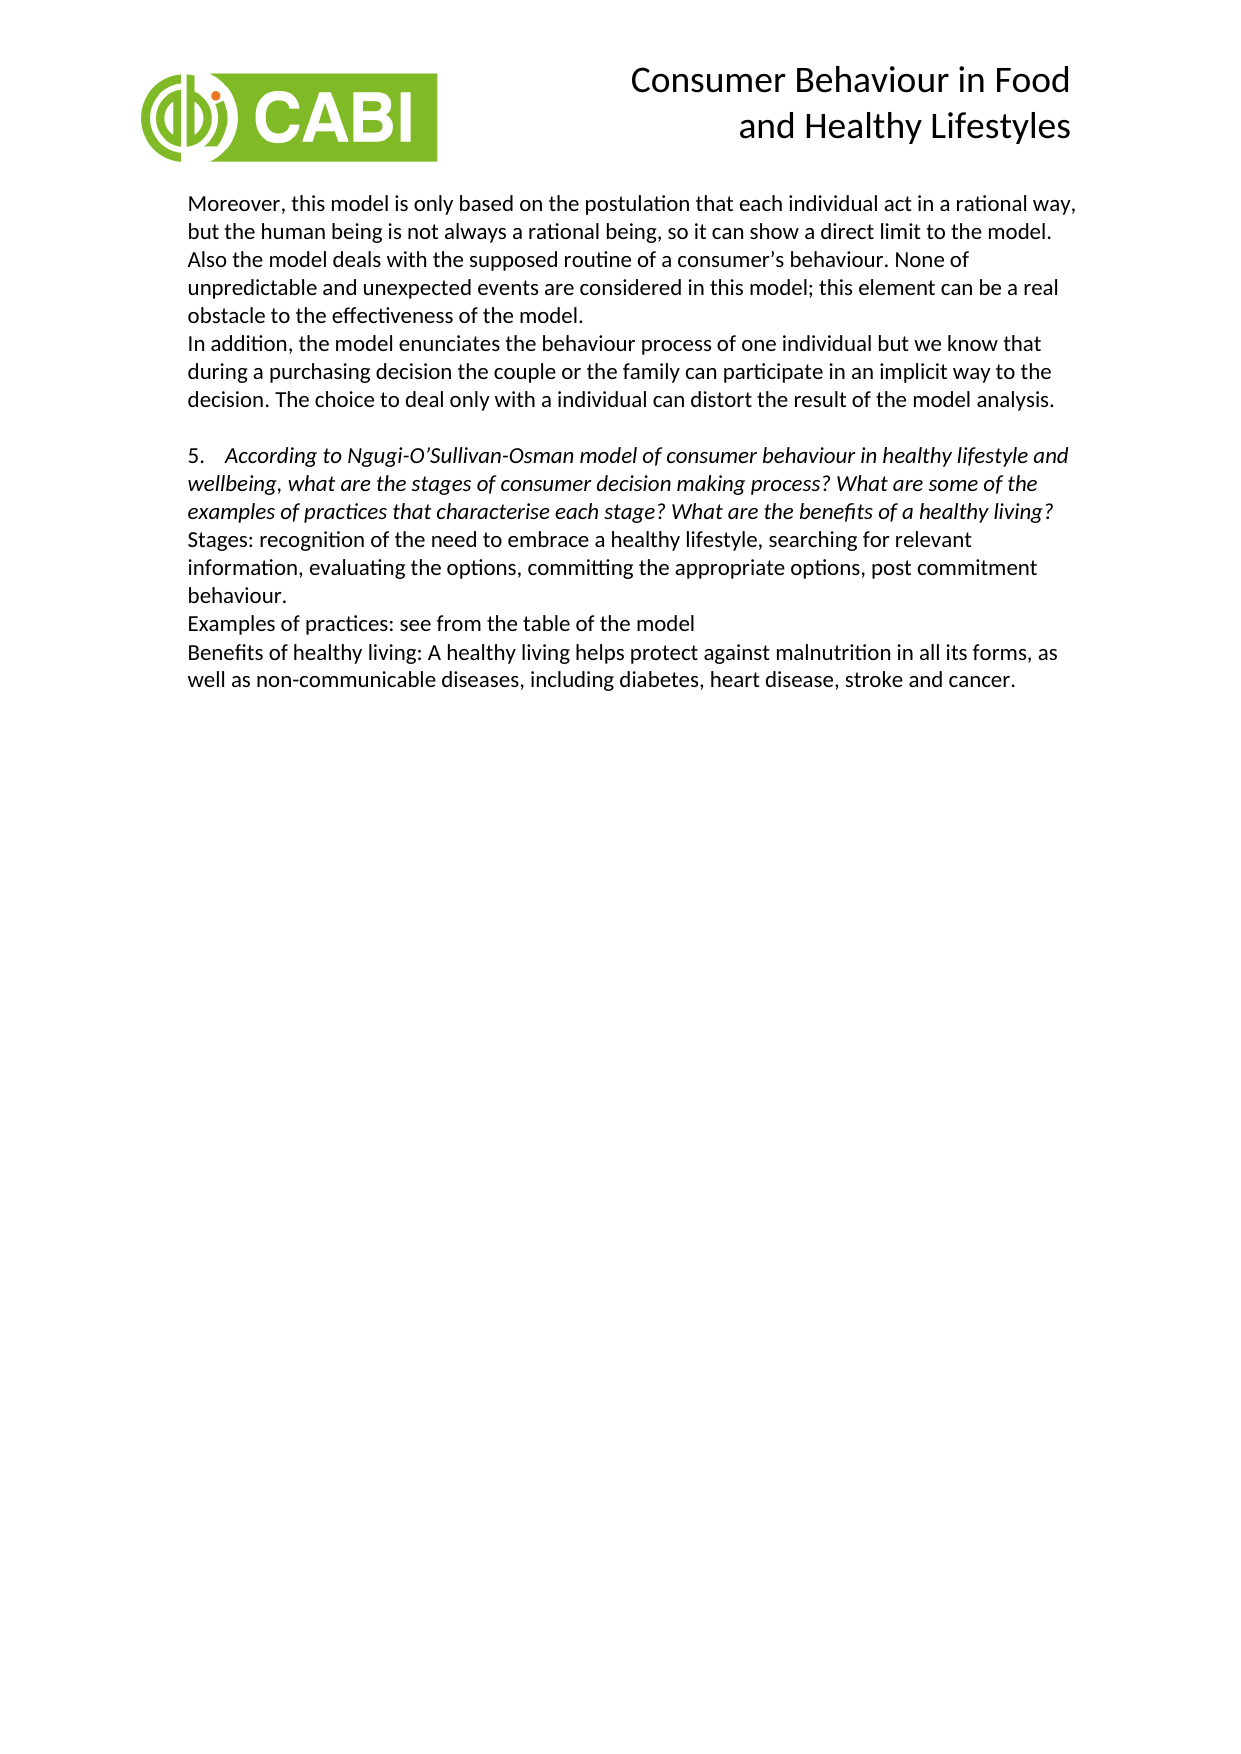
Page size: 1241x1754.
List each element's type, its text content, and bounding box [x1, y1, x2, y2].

list 5. According to Ngugi-O’Sullivan-Osman model of consumer behaviour in healthy lifestyle and wellbeing, what are the stages of consumer decision making process? What are some of the examples of practices that characterise each stage? What are the benefits of a healthy living? [187, 441, 1090, 526]
list Examples of practices: see from the table of the model [187, 609, 1090, 638]
list In addition, the model enunciates the behaviour process of one individual but we know that during a purchasing decision the couple or the family can participate in an implicit way to the decision. The choice to deal only with a individual can distort the result of the model analysis. [187, 329, 1090, 413]
picture [120, 73, 438, 162]
list Stages: recognition of the need to embrace a healthy lifestyle, searching for relevant information, evaluating the options, committing the appropriate options, post commitment behaviour. [187, 526, 1090, 609]
list Moreover, this model is only based on the postulation that each individual act in a rational way, but the human being is not always a rational being, so it can show a direct limit to the model. Also the model deals with the supposed routine of a consumer’s behaviour. None of unpredictable and unexpected events are considered in this model; this element can be a real obstacle to the effectiveness of the model. [187, 189, 1090, 329]
list Benefits of healthy living: A healthy living helps protect against malnutrition in all its forms, as well as non-communicable diseases, including diabetes, heart disease, stroke and cancer. [187, 638, 1090, 694]
